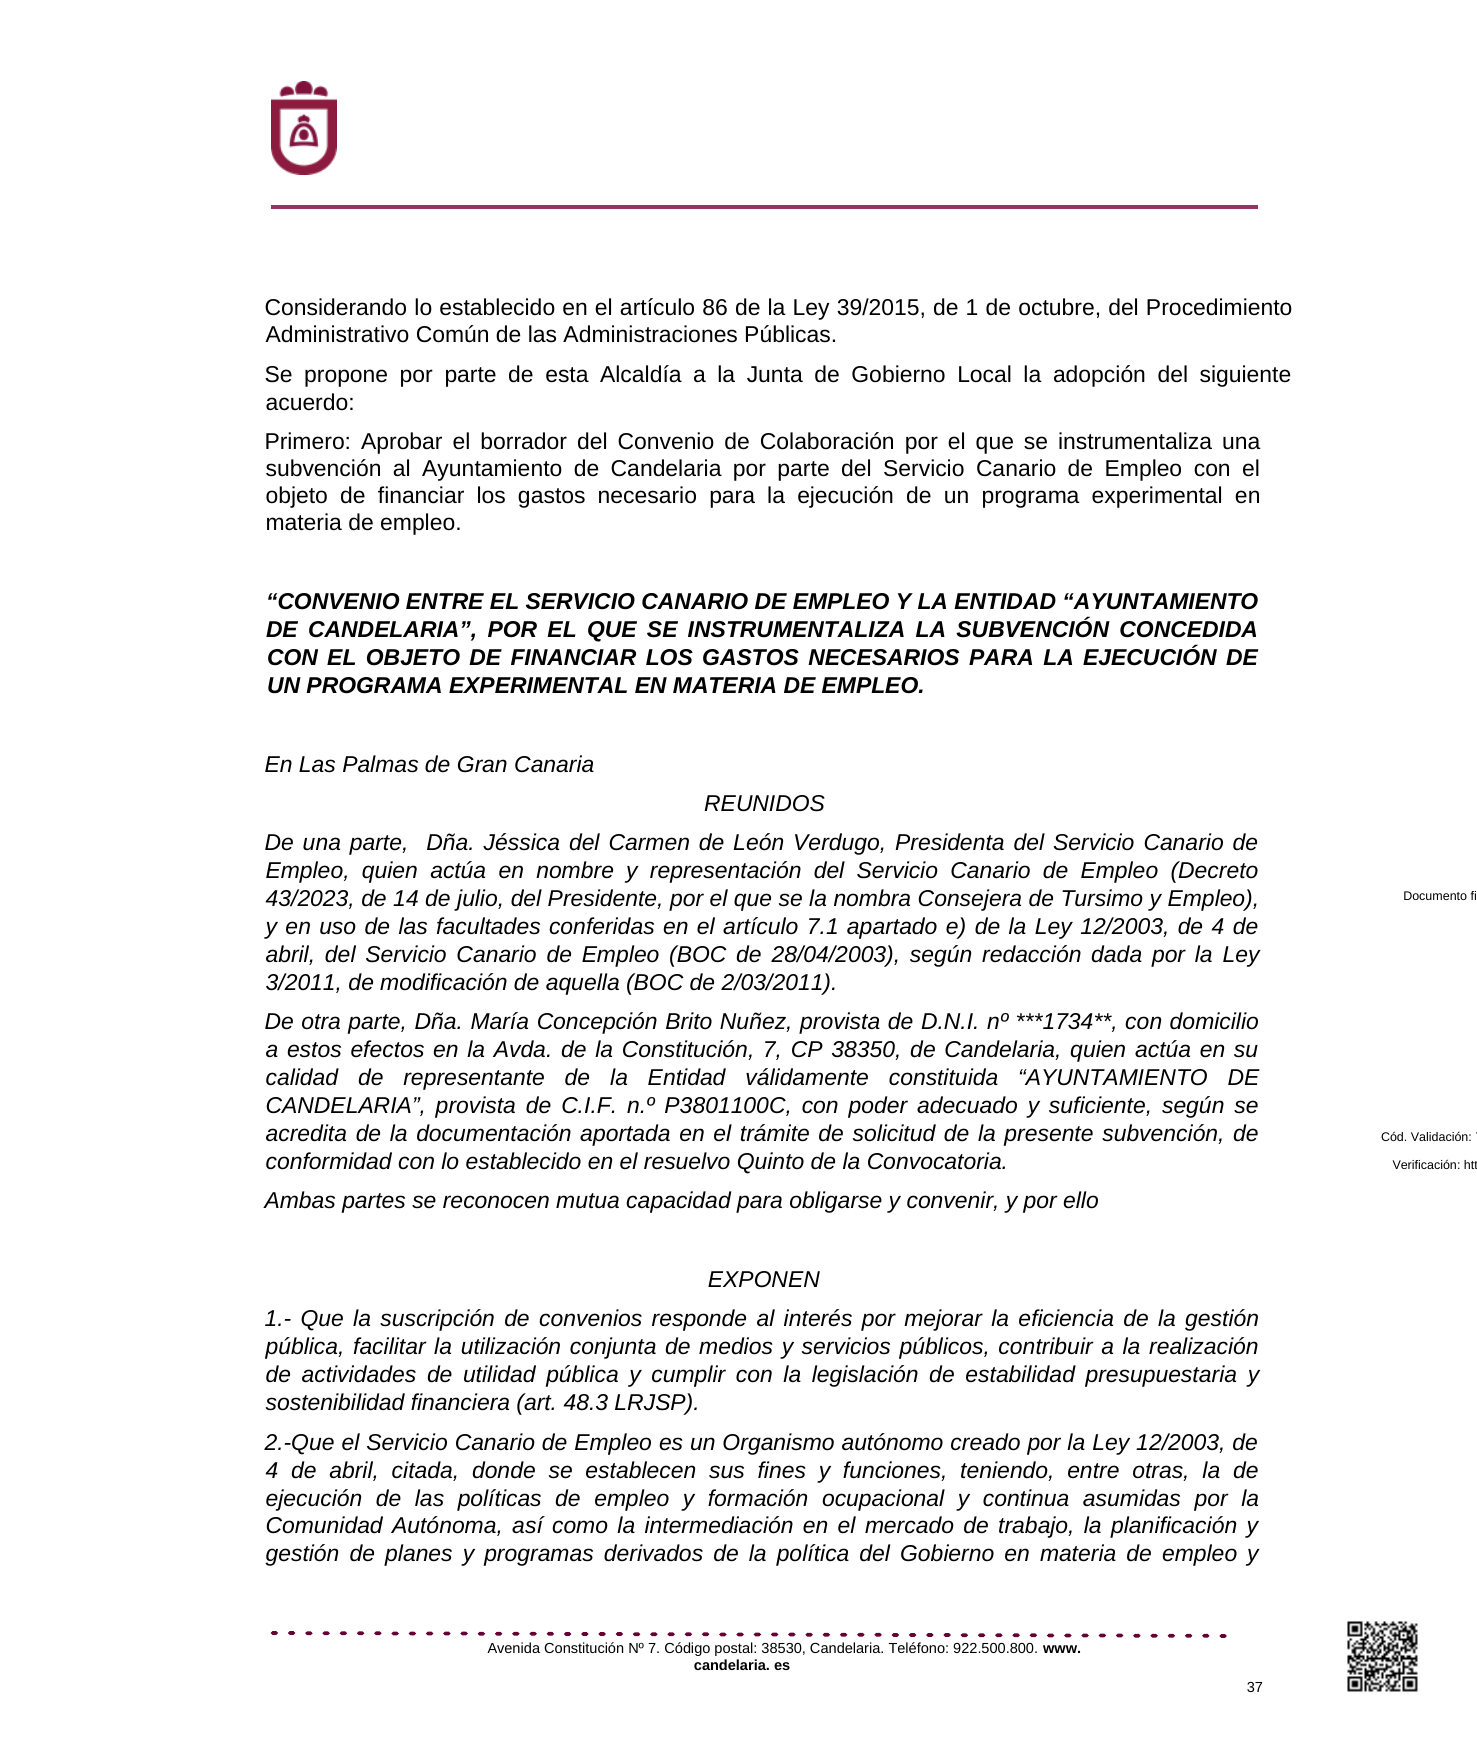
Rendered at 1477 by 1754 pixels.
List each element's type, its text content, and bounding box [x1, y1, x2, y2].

text DE CANDELARIA”, POR EL QUE SE INSTRUMENTALIZA LA SUBVENCIÓN CONCEDIDA CON EL OBJETO DE FINANCIAR LOS GASTOS NECESARIOS PARA LA EJECUCIÓN DE UN PROGRAMA EXPERIMENTAL EN MATERIA DE EMPLEO. [266, 616, 1261, 698]
text Se propone por parte de esta Alcaldía a la Junta de Gobierno Local la adopción del siguiente acuerdo: [264, 361, 1293, 415]
text En Las Palmas de Gran Canaria [264, 751, 1262, 777]
text 1.- Que la suscripción de convenios responde al interés por mejorar la eficiencia de la gestión pública, facilitar la utilización conjunta de medios y servicios públicos, contribuir a la realización de actividades de utilidad pública y cumplir con la legislación de estabilidad presupuestaria y sostenibilidad financiera (art. 48.3 LRJSP). [264, 1305, 1262, 1416]
text “CONVENIO ENTRE EL SERVICIO CANARIO DE EMPLEO Y LA ENTIDAD “AYUNTAMIENTO [266, 588, 1294, 614]
text De otra parte, Dña. María Concepción Brito Nuñez, provista de D.N.I. nº ***1734**, con domicilio a estos efectos en la Avda. de la Constitución, 7, CP 38350, de Candelaria, quien actúa en su calidad de representante de la Entidad válidamente constituida “AYUNTAMIENTO DE CANDELARIA”, provista de C.I.F. n.º P3801100C, con poder adecuado y suficiente, según se acredita de la documentación aportada en el trámite de solicitud de la presente subvención, de conformidad con lo establecido en el resuelvo Quinto de la Convocatoria. [264, 1008, 1262, 1174]
picture [1346, 1620, 1420, 1694]
text Primero: Aprobar el borrador del Convenio de Colaboración por el que se instrumentaliza una subvención al Ayuntamiento de Candelaria por parte del Servicio Canario de Empleo con el objeto de financiar los gastos necesario para la ejecución de un programa experimental en materia de empleo. [264, 428, 1261, 535]
picture [271, 81, 337, 175]
text De una parte, Dña. Jéssica del Carmen de León Verdugo, Presidenta del Servicio Canario de Empleo, quien actúa en nombre y representación del Servicio Canario de Empleo (Decreto 43/2023, de 14 de julio, del Presidente, por el que se la nombra Consejera de Tursimo y Empleo), y en uso de las facultades conferidas en el artículo 7.1 apartado e) de la Ley 12/2003, de 4 de abril, del Servicio Canario de Empleo (BOC de 28/04/2003), según redacción dada por la Ley 3/2011, de modificación de aquella (BOC de 2/03/2011). [264, 829, 1262, 995]
text Considerando lo establecido en el artículo 86 de la Ley 39/2015, de 1 de octubre, del Procedimiento Administrativo Común de las Administraciones Públicas. [264, 294, 1293, 347]
text Ambas partes se reconocen mutua capacidad para obligarse y convenir, y por ello [264, 1187, 1262, 1214]
text REUNIDOS [241, 790, 1288, 816]
text EXPONEN [241, 1266, 1286, 1292]
